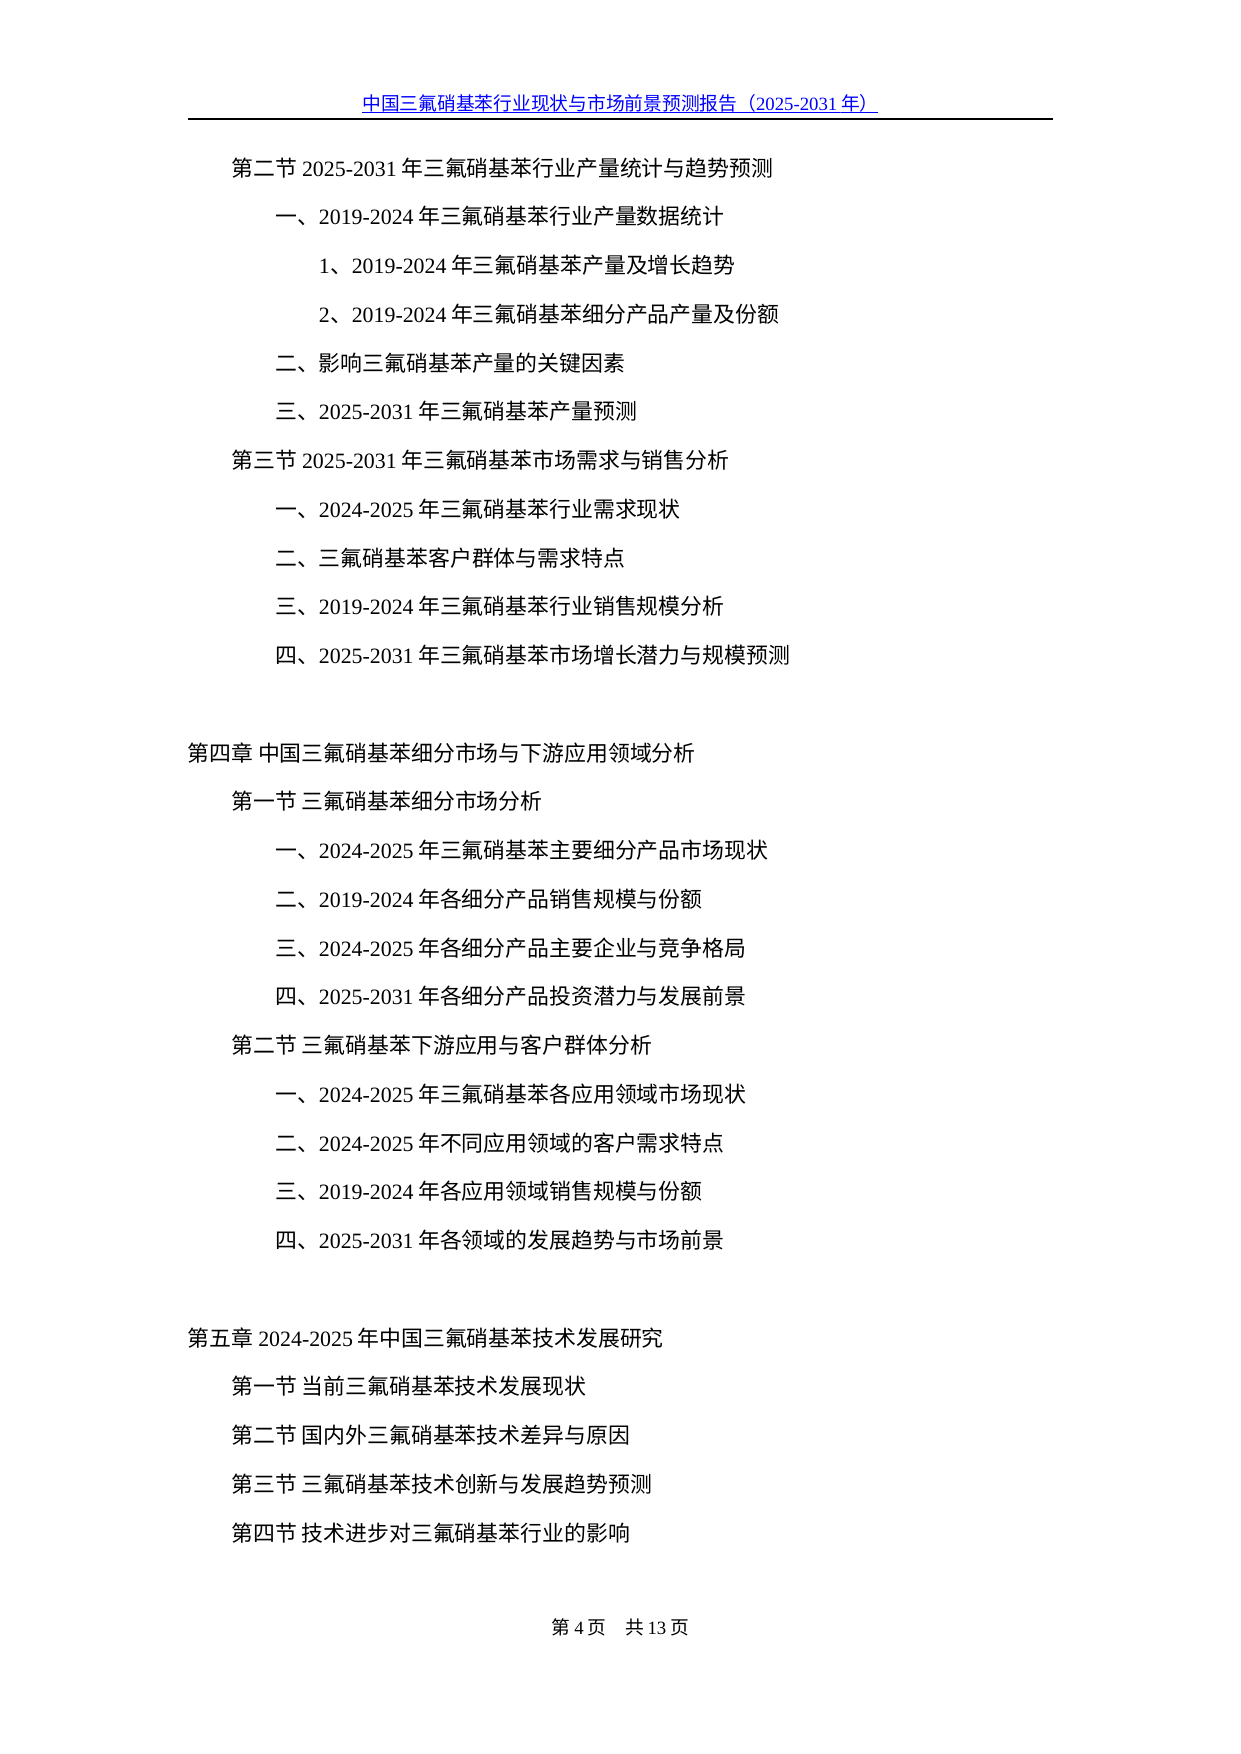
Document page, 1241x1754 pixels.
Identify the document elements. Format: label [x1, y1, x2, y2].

text [187, 150, 1053, 1548]
